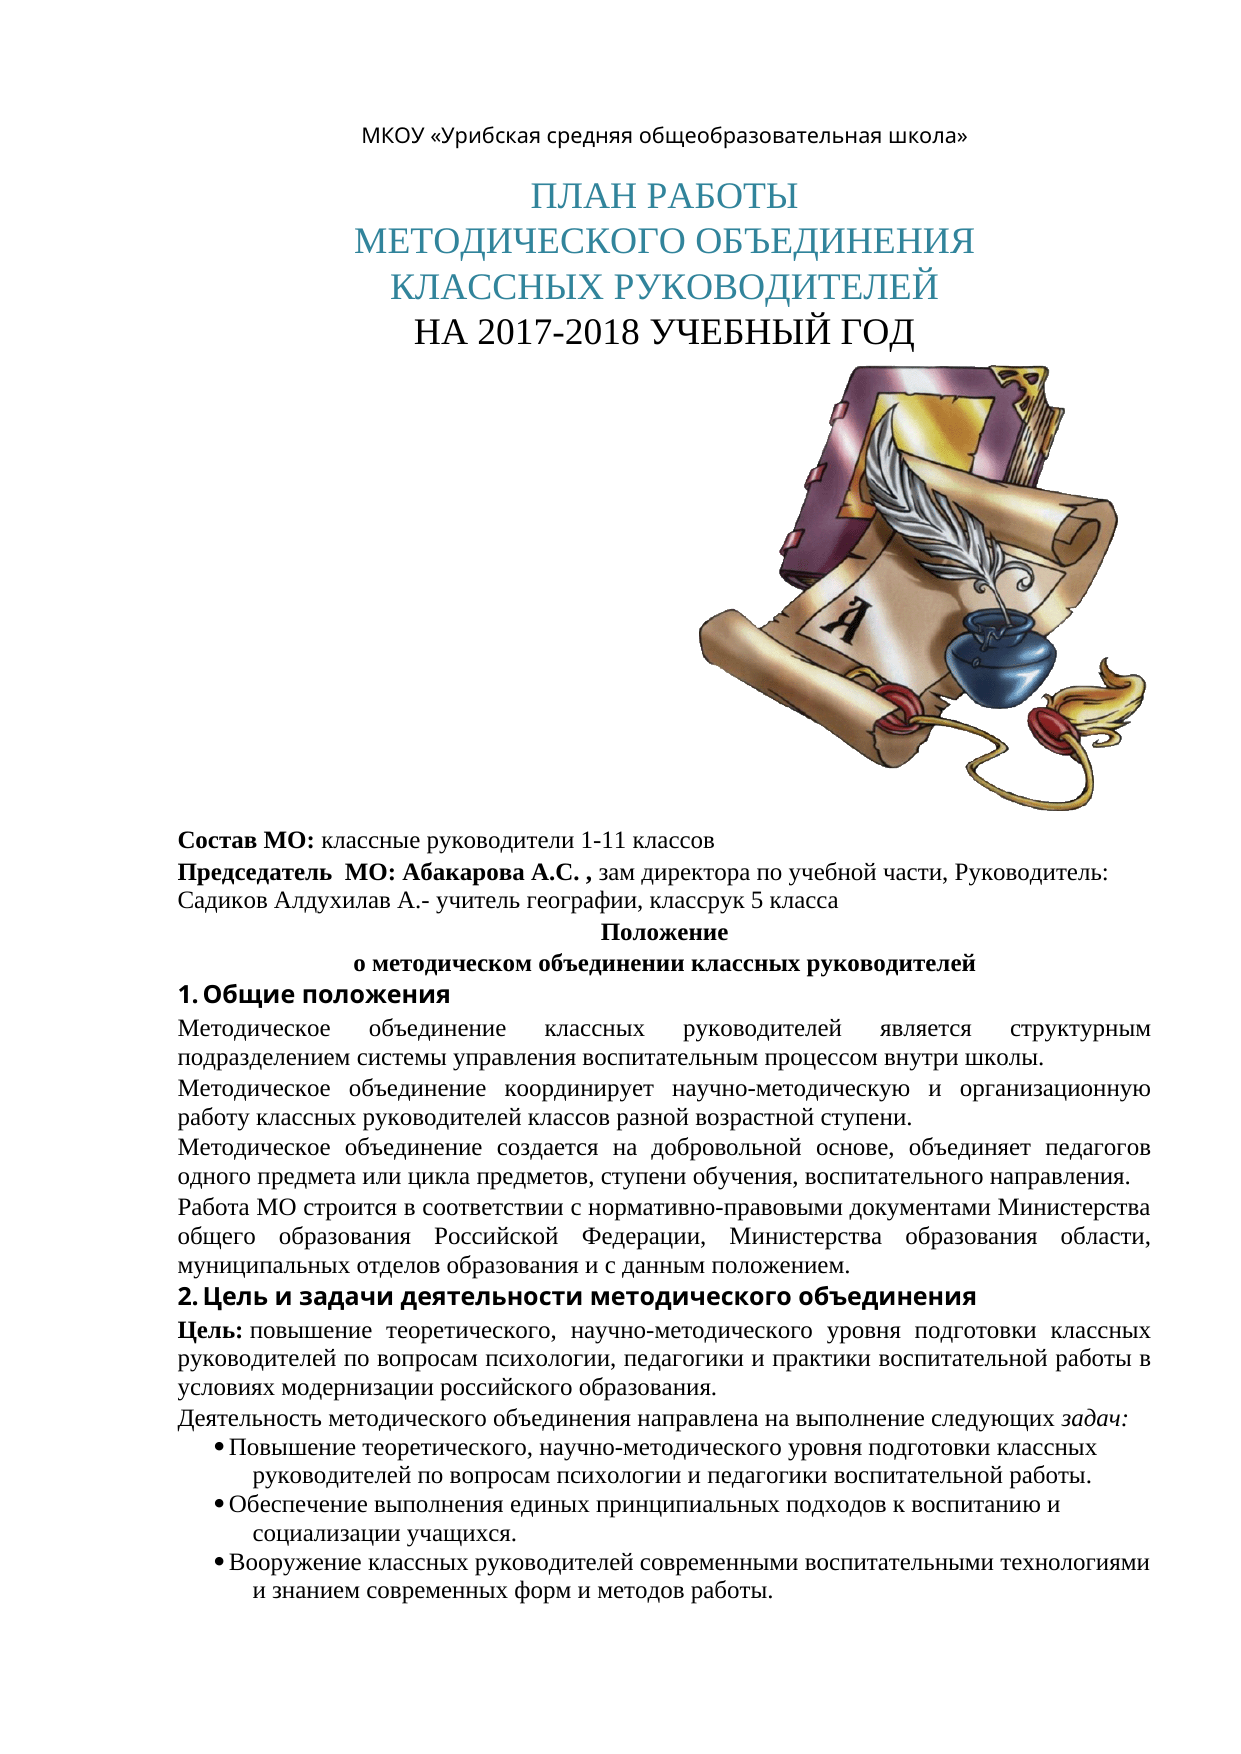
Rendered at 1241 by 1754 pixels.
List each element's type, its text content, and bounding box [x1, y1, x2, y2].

picture [692, 354, 1152, 822]
text НА 2017-2018 УЧЕБНЫЙ ГОД [177, 309, 1152, 353]
text МЕТОДИЧЕСКОГО ОБЪЕДИНЕНИЯ [177, 219, 1152, 262]
text Методическое объединение координирует научно-методическую и организационную работу классных руководителей классов разной возрастной ступени. [177, 1073, 1152, 1130]
text Состав МО: классные руководители 1-11 классов [177, 825, 1152, 853]
text ПЛАН РАБОТЫ [177, 173, 1152, 217]
text КЛАССНЫХ РУКОВОДИТЕЛЕЙ [177, 264, 1152, 307]
text  Обеспечение выполнения единых принципиальных подходов к воспитанию и социализации учащихся. [215, 1489, 1152, 1547]
text  Повышение теоретического, научно-методического уровня подготовки классных руководителей по вопросам психологии и педагогики воспитательной работы. [215, 1432, 1152, 1489]
text  Вооружение классных руководителей современными воспитательными технологиями и знанием современных форм и методов работы. [215, 1547, 1152, 1604]
text о методическом объединении классных руководителей [177, 948, 1152, 977]
text Методическое объединение классных руководителей является структурным подразделением системы управления воспитательным процессом внутри школы. [177, 1013, 1152, 1071]
text МКОУ «Урибская средняя общеобразовательная школа» [177, 120, 1152, 171]
text Методическое объединение создается на добровольной основе, объединяет педагогов одного предмета или цикла предметов, ступени обучения, воспитательного направления. [177, 1132, 1152, 1190]
text Работа МО строится в соответствии с нормативно-правовыми документами Министерства общего образования Российской Федерации, Министерства образования области, муниципальных отделов образования и с данным положением. [177, 1192, 1152, 1278]
text Положение [177, 917, 1152, 946]
text Цель: повышение теоретического, научно-методического уровня подготовки классных руководителей по вопросам психологии, педагогики и практики воспитательной работы в условиях модернизации российского образования. [177, 1315, 1152, 1401]
text 2. Цель и задачи деятельности методического объединения [177, 1278, 1152, 1312]
text Председатель МО: Абакарова А.С. , зам директора по учебной части, Руководитель: Садиков Алдухилав А.- учитель географии, классрук 5 класса [177, 857, 1152, 914]
text Деятельность методического объединения направлена на выполнение следующих задач: [177, 1403, 1152, 1432]
text 1. Общие положения [177, 977, 1152, 1011]
